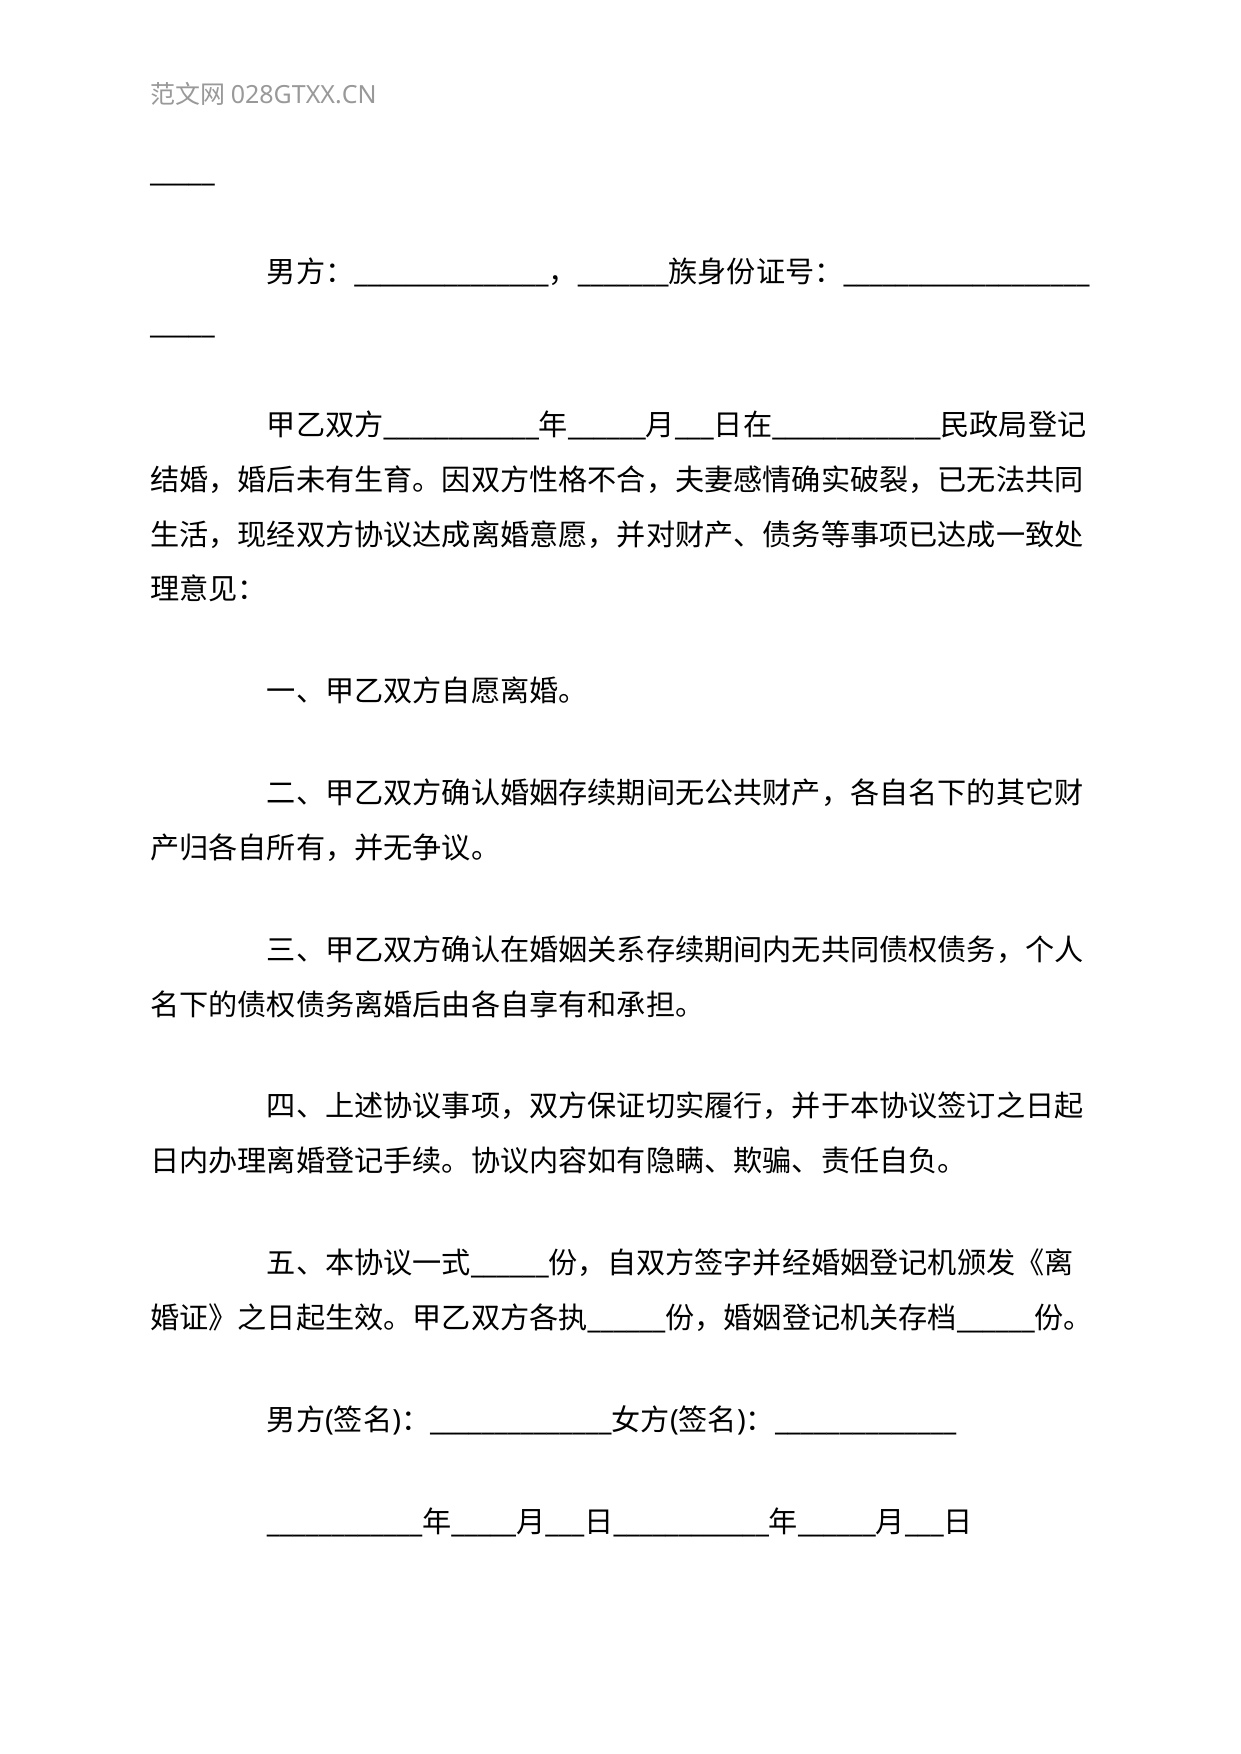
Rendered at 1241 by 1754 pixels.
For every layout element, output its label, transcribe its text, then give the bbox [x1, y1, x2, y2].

text 男方(签名)：______________女方(签名)：______________ [150, 1396, 1090, 1439]
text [150, 248, 1090, 342]
text 三、甲乙双方确认在婚姻关系存续期间内无共同债权债务，个人名下的债权债务离婚后由各自享有和承担。 [150, 926, 1090, 1023]
text 甲乙双方____________年______月___日在_____________民政局登记结婚，婚后未有生育。因双方性格不合，夫妻感情确实破裂，已无法共同生活，现经双方协议达成离婚意愿，并对财产、债务等事项已达成一致处理意见： [150, 401, 1090, 608]
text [150, 150, 1090, 190]
text ____________年_____月___日____________年______月___日 [150, 1498, 1090, 1541]
text 四、上述协议事项，双方保证切实履行，并于本协议签订之日起日内办理离婚登记手续。协议内容如有隐瞒、欺骗、责任自负。 [150, 1083, 1090, 1180]
text 一、甲乙双方自愿离婚。 [150, 668, 1090, 710]
text 二、甲乙双方确认婚姻存续期间无公共财产，各自名下的其它财产归各自所有，并无争议。 [150, 769, 1090, 867]
text 五、本协议一式______份，自双方签字并经婚姻登记机颁发《离婚证》之日起生效。甲乙双方各执______份，婚姻登记机关存档______份。 [150, 1239, 1090, 1337]
